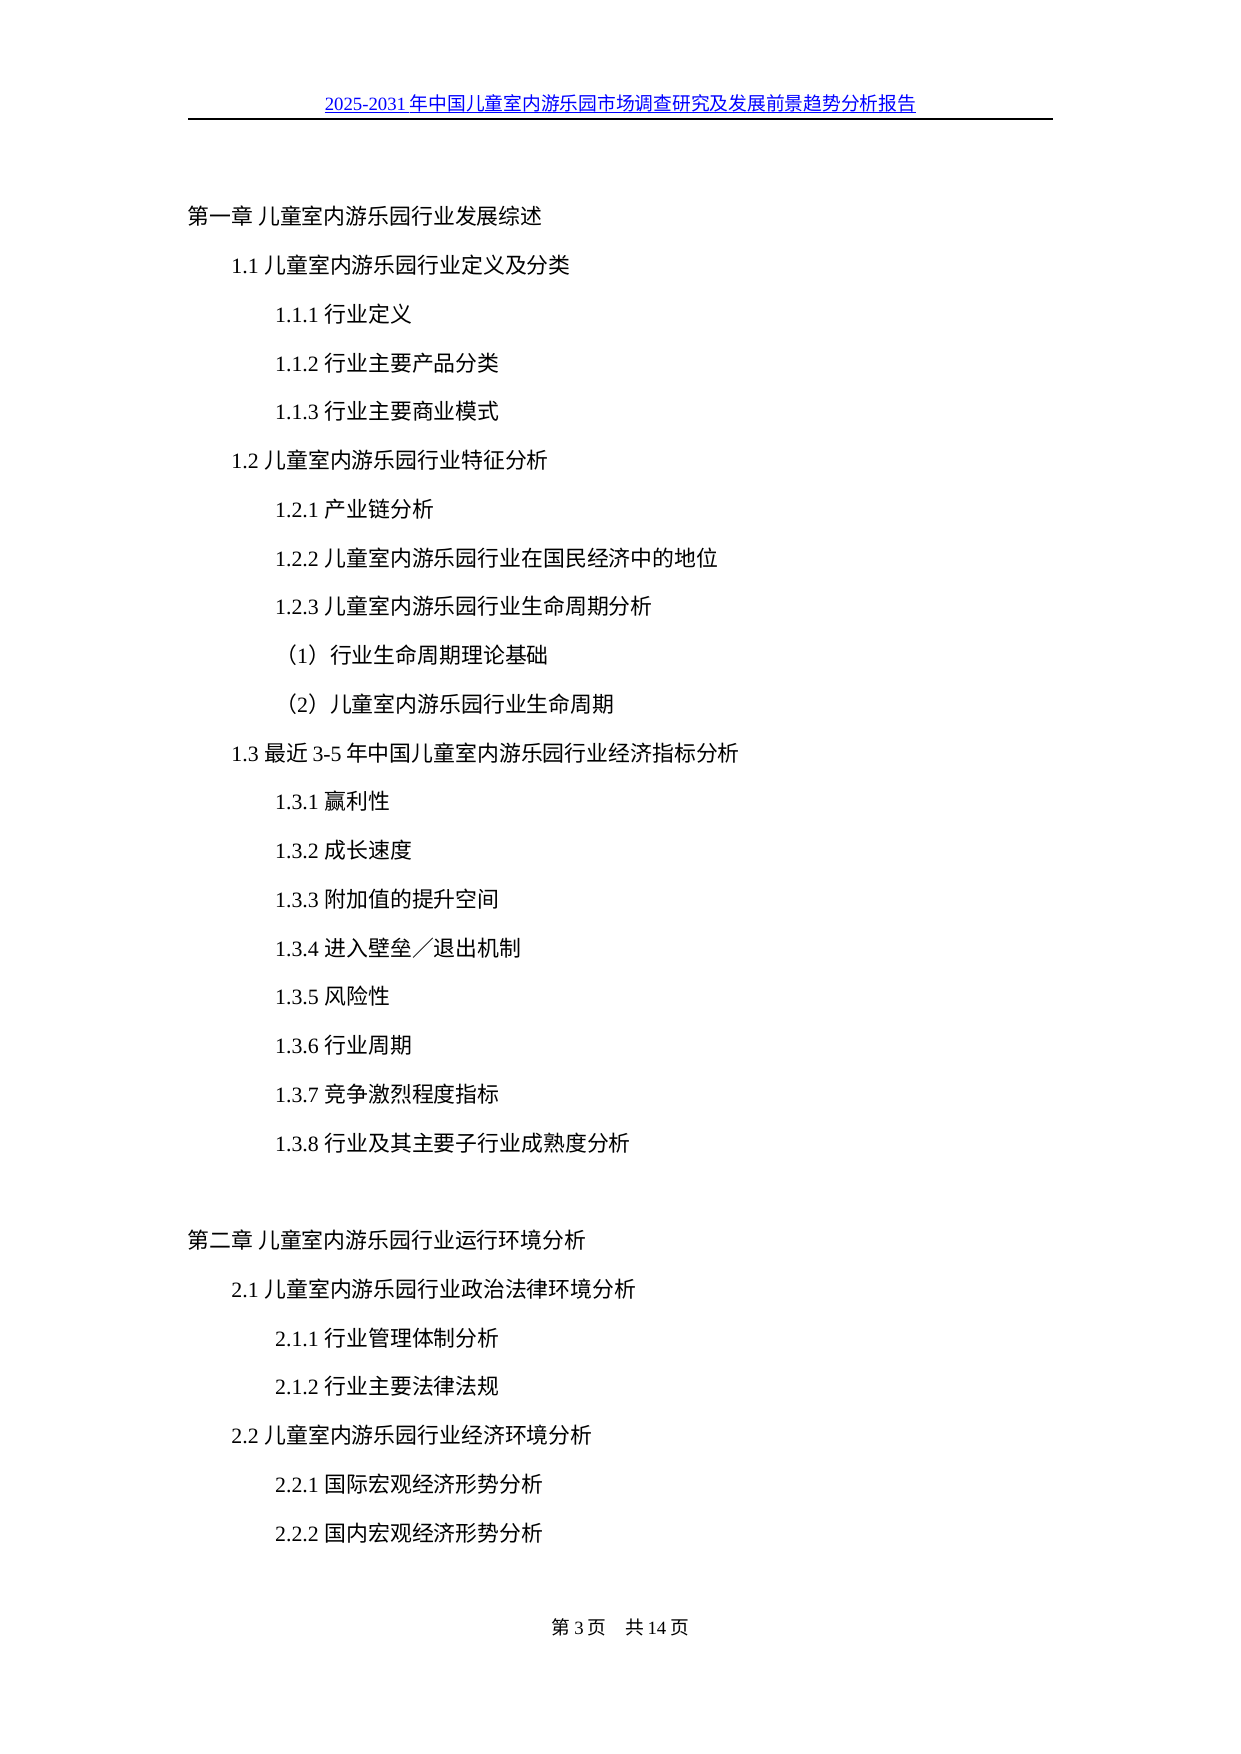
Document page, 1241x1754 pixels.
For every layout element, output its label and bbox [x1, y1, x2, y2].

text [187, 150, 1053, 1548]
